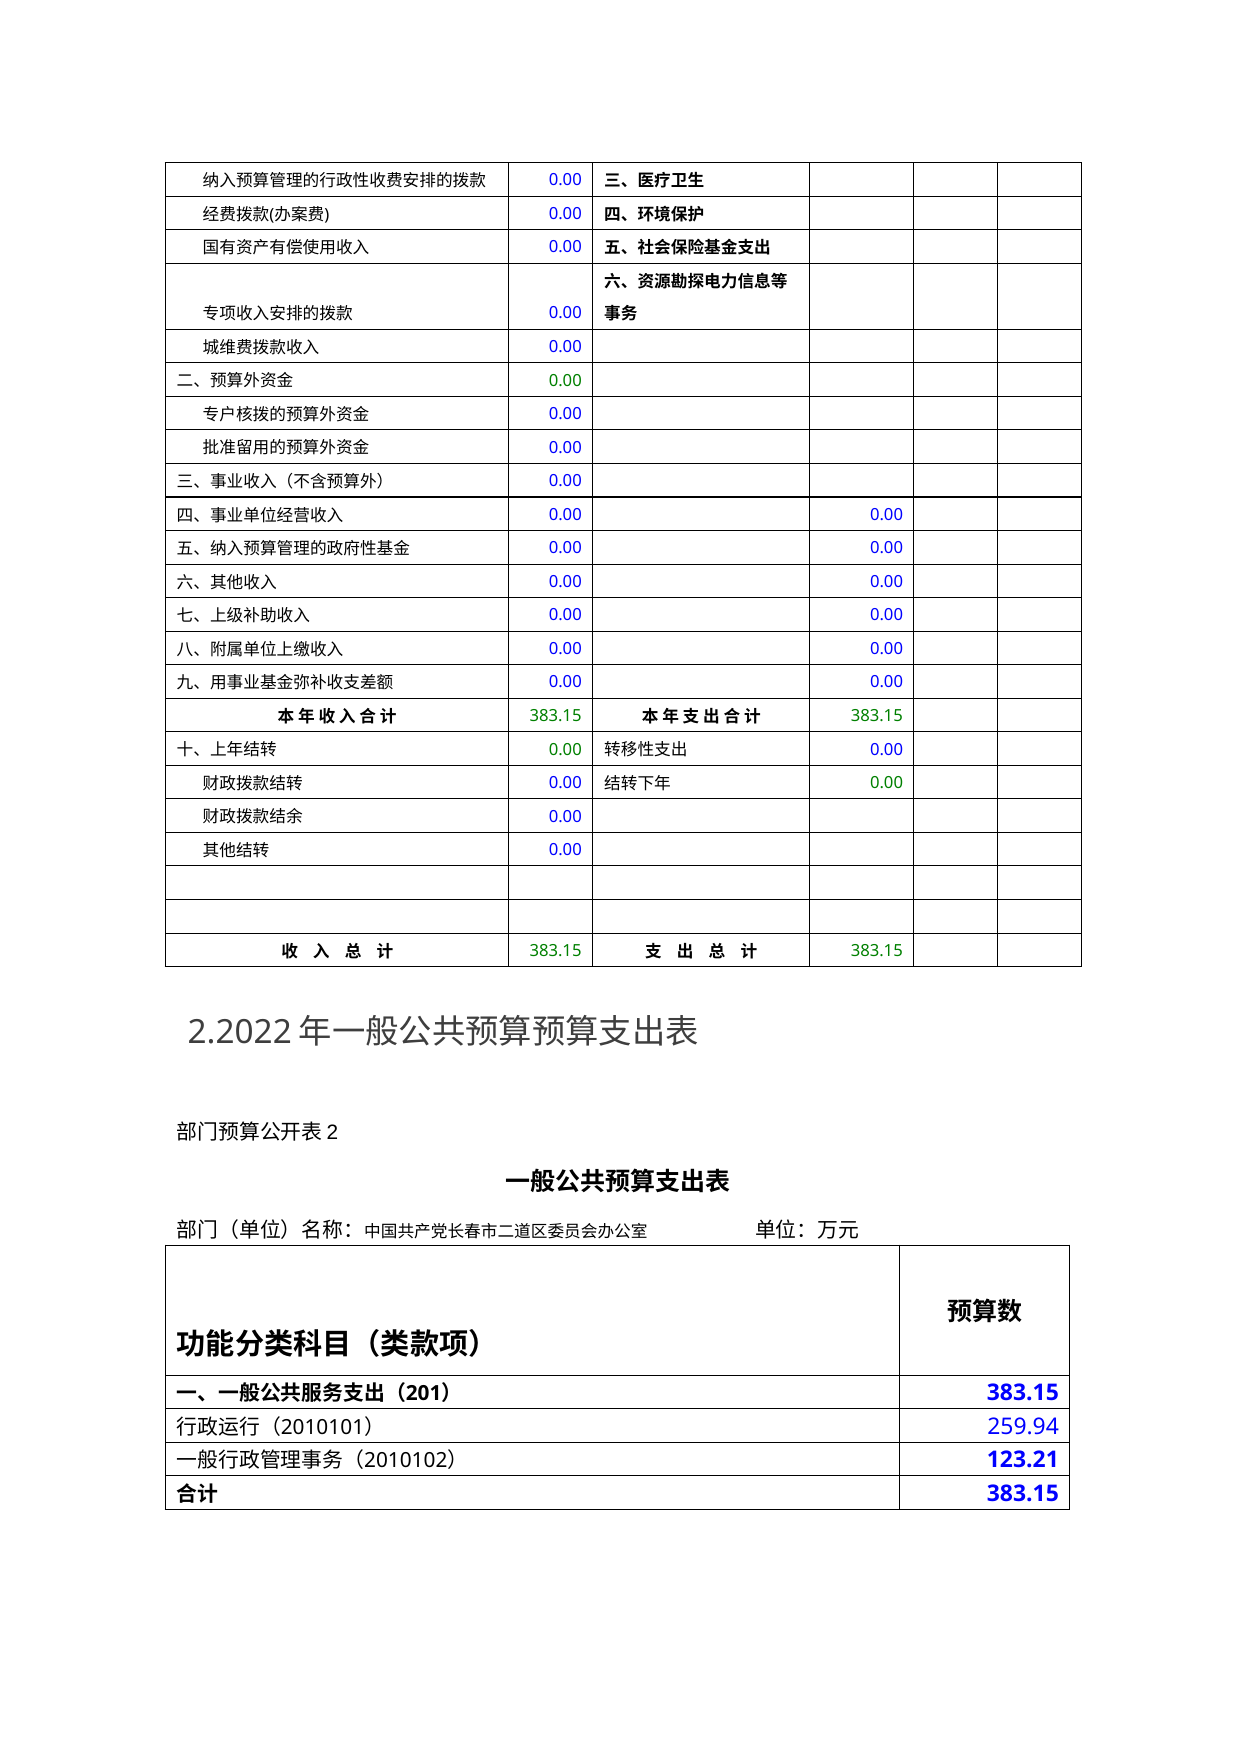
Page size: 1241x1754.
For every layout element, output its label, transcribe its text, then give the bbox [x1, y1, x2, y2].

table_cell 经费拨款(办案费) [166, 197, 508, 229]
table_cell 259.94 [900, 1409, 1069, 1442]
table_cell [998, 934, 1081, 966]
table_cell 四、环境保护 [593, 197, 809, 229]
table_cell 0.00 [509, 197, 592, 229]
table_cell 十、上年结转 [166, 732, 508, 765]
table_cell 行政运行（2010101） [166, 1409, 899, 1442]
table_cell 383.15 [810, 699, 913, 731]
table_cell [593, 498, 809, 530]
table_cell [998, 197, 1081, 229]
table_cell 八、附属单位上缴收入 [166, 632, 508, 664]
table_cell [998, 866, 1081, 899]
table_cell [998, 464, 1081, 496]
table_cell 本 年 收 入 合 计 [166, 699, 508, 731]
table_cell [914, 766, 997, 798]
table_cell [810, 866, 913, 899]
table_cell [914, 430, 997, 463]
table_cell [914, 866, 997, 899]
table_cell 0.00 [810, 766, 913, 798]
table_cell [998, 330, 1081, 362]
table_cell [593, 833, 809, 865]
table_cell [998, 363, 1081, 396]
table_cell [914, 732, 997, 765]
table_cell [914, 632, 997, 664]
table_cell 财政拨款结余 [166, 799, 508, 832]
table_cell [593, 430, 809, 463]
table_cell [914, 531, 997, 563]
table_cell [914, 565, 997, 597]
table_cell 0.00 [810, 732, 913, 765]
table_cell 六、资源勘探电力信息等事务 [593, 264, 809, 329]
table_cell 国有资产有偿使用收入 [166, 230, 508, 263]
table_cell [914, 934, 997, 966]
table_cell 支 出 总 计 [593, 934, 809, 966]
table_cell 九、用事业基金弥补收支差额 [166, 665, 508, 698]
table_cell [998, 230, 1081, 263]
table_cell 0.00 [509, 632, 592, 664]
table_cell [810, 363, 913, 396]
table_cell [998, 900, 1081, 932]
table_cell 0.00 [509, 430, 592, 463]
table_cell [914, 833, 997, 865]
table_cell 结转下年 [593, 766, 809, 798]
table_cell 纳入预算管理的行政性收费安排的拨款 [166, 163, 508, 196]
table_cell 城维费拨款收入 [166, 330, 508, 362]
table_cell 0.00 [509, 565, 592, 597]
table_cell [593, 363, 809, 396]
table_cell [810, 230, 913, 263]
table_cell [998, 397, 1081, 429]
table_cell [593, 531, 809, 563]
table_cell [810, 264, 913, 329]
table_cell 三、医疗卫生 [593, 163, 809, 196]
table_cell 383.15 [509, 699, 592, 731]
table_cell 合计 [166, 1476, 899, 1509]
table_cell 383.15 [900, 1476, 1069, 1509]
table_cell 六、其他收入 [166, 565, 508, 597]
table_cell [914, 900, 997, 932]
table_cell [914, 330, 997, 362]
table_cell 383.15 [509, 934, 592, 966]
table_cell [998, 163, 1081, 196]
table_cell [998, 264, 1081, 329]
table_cell [998, 565, 1081, 597]
table_cell 七、上级补助收入 [166, 598, 508, 631]
table_cell 0.00 [810, 598, 913, 631]
table_cell [914, 699, 997, 731]
table_cell [593, 799, 809, 832]
table_cell 0.00 [509, 598, 592, 631]
table_header 部门预算公开表2 [165, 1115, 1070, 1147]
table_cell [998, 766, 1081, 798]
table_cell [998, 632, 1081, 664]
table_cell [914, 598, 997, 631]
table_cell 0.00 [509, 264, 592, 329]
table_cell [998, 498, 1081, 530]
table_cell [914, 799, 997, 832]
table_cell 0.00 [509, 397, 592, 429]
table_cell [810, 833, 913, 865]
table_cell 0.00 [509, 833, 592, 865]
table_cell [509, 866, 592, 899]
table_cell 0.00 [509, 163, 592, 196]
table_cell 0.00 [509, 732, 592, 765]
table_cell [914, 464, 997, 496]
table_cell 0.00 [509, 230, 592, 263]
table_cell 0.00 [509, 799, 592, 832]
table_cell [593, 464, 809, 496]
table_cell [509, 900, 592, 932]
table_cell [810, 163, 913, 196]
table_cell [593, 900, 809, 932]
table_cell 批准留用的预算外资金 [166, 430, 508, 463]
table_cell [166, 900, 508, 932]
table_cell 0.00 [509, 464, 592, 496]
table_cell [914, 163, 997, 196]
table_cell 五、纳入预算管理的政府性基金 [166, 531, 508, 563]
table_cell 0.00 [810, 531, 913, 563]
table_cell 二、预算外资金 [166, 363, 508, 396]
table_cell 一般公共预算支出表 [165, 1147, 1070, 1212]
table_cell [593, 866, 809, 899]
table_cell [593, 397, 809, 429]
table_cell [810, 900, 913, 932]
table_cell [998, 699, 1081, 731]
table_cell [810, 330, 913, 362]
table_cell 0.00 [509, 531, 592, 563]
table_cell 0.00 [509, 363, 592, 396]
table_cell 转移性支出 [593, 732, 809, 765]
table_cell 专项收入安排的拨款 [166, 264, 508, 329]
table_cell 0.00 [810, 632, 913, 664]
table_cell 383.15 [900, 1376, 1069, 1408]
table_cell [810, 430, 913, 463]
table_cell [914, 264, 997, 329]
table_cell 0.00 [810, 498, 913, 530]
table_cell [593, 598, 809, 631]
table_cell [998, 531, 1081, 563]
table_cell [998, 665, 1081, 698]
text 2.2022年一般公共预算预算支出表 [187, 996, 1053, 1061]
table_cell [914, 397, 997, 429]
table_cell 0.00 [810, 565, 913, 597]
table_cell 383.15 [810, 934, 913, 966]
table_cell [998, 799, 1081, 832]
table_cell [914, 498, 997, 530]
table_cell [998, 732, 1081, 765]
table_cell [810, 464, 913, 496]
table_cell [593, 632, 809, 664]
table_cell [914, 665, 997, 698]
table_cell [998, 598, 1081, 631]
table_cell [593, 665, 809, 698]
table_cell 部门（单位）名称：中国共产党长春市二道区委员会办公室 单位：万元 [165, 1212, 1070, 1244]
table_cell [810, 799, 913, 832]
table_cell [914, 230, 997, 263]
table_cell 0.00 [509, 766, 592, 798]
table_cell 专户核拨的预算外资金 [166, 397, 508, 429]
table_cell 0.00 [509, 498, 592, 530]
table_cell [914, 197, 997, 229]
table_cell 本 年 支 出 合 计 [593, 699, 809, 731]
table_cell [998, 833, 1081, 865]
table_cell [914, 363, 997, 396]
table_cell 0.00 [509, 665, 592, 698]
table_cell [166, 866, 508, 899]
table_cell 0.00 [509, 330, 592, 362]
table_cell 123.21 [900, 1443, 1069, 1475]
table_cell 一般行政管理事务（2010102） [166, 1443, 899, 1475]
table_cell [810, 197, 913, 229]
table_cell 财政拨款结转 [166, 766, 508, 798]
table_cell 功能分类科目（类款项） [166, 1246, 899, 1374]
table_cell [998, 430, 1081, 463]
table_cell 0.00 [810, 665, 913, 698]
table_cell [593, 330, 809, 362]
table_cell [810, 397, 913, 429]
table_cell 收 入 总 计 [166, 934, 508, 966]
table_cell [593, 565, 809, 597]
table_cell 五、社会保险基金支出 [593, 230, 809, 263]
table_cell 预算数 [900, 1246, 1069, 1374]
table_cell 其他结转 [166, 833, 508, 865]
table_cell 三、事业收入（不含预算外） [166, 464, 508, 496]
table_cell 四、事业单位经营收入 [166, 498, 508, 530]
table_cell 一、一般公共服务支出（201） [166, 1376, 899, 1408]
